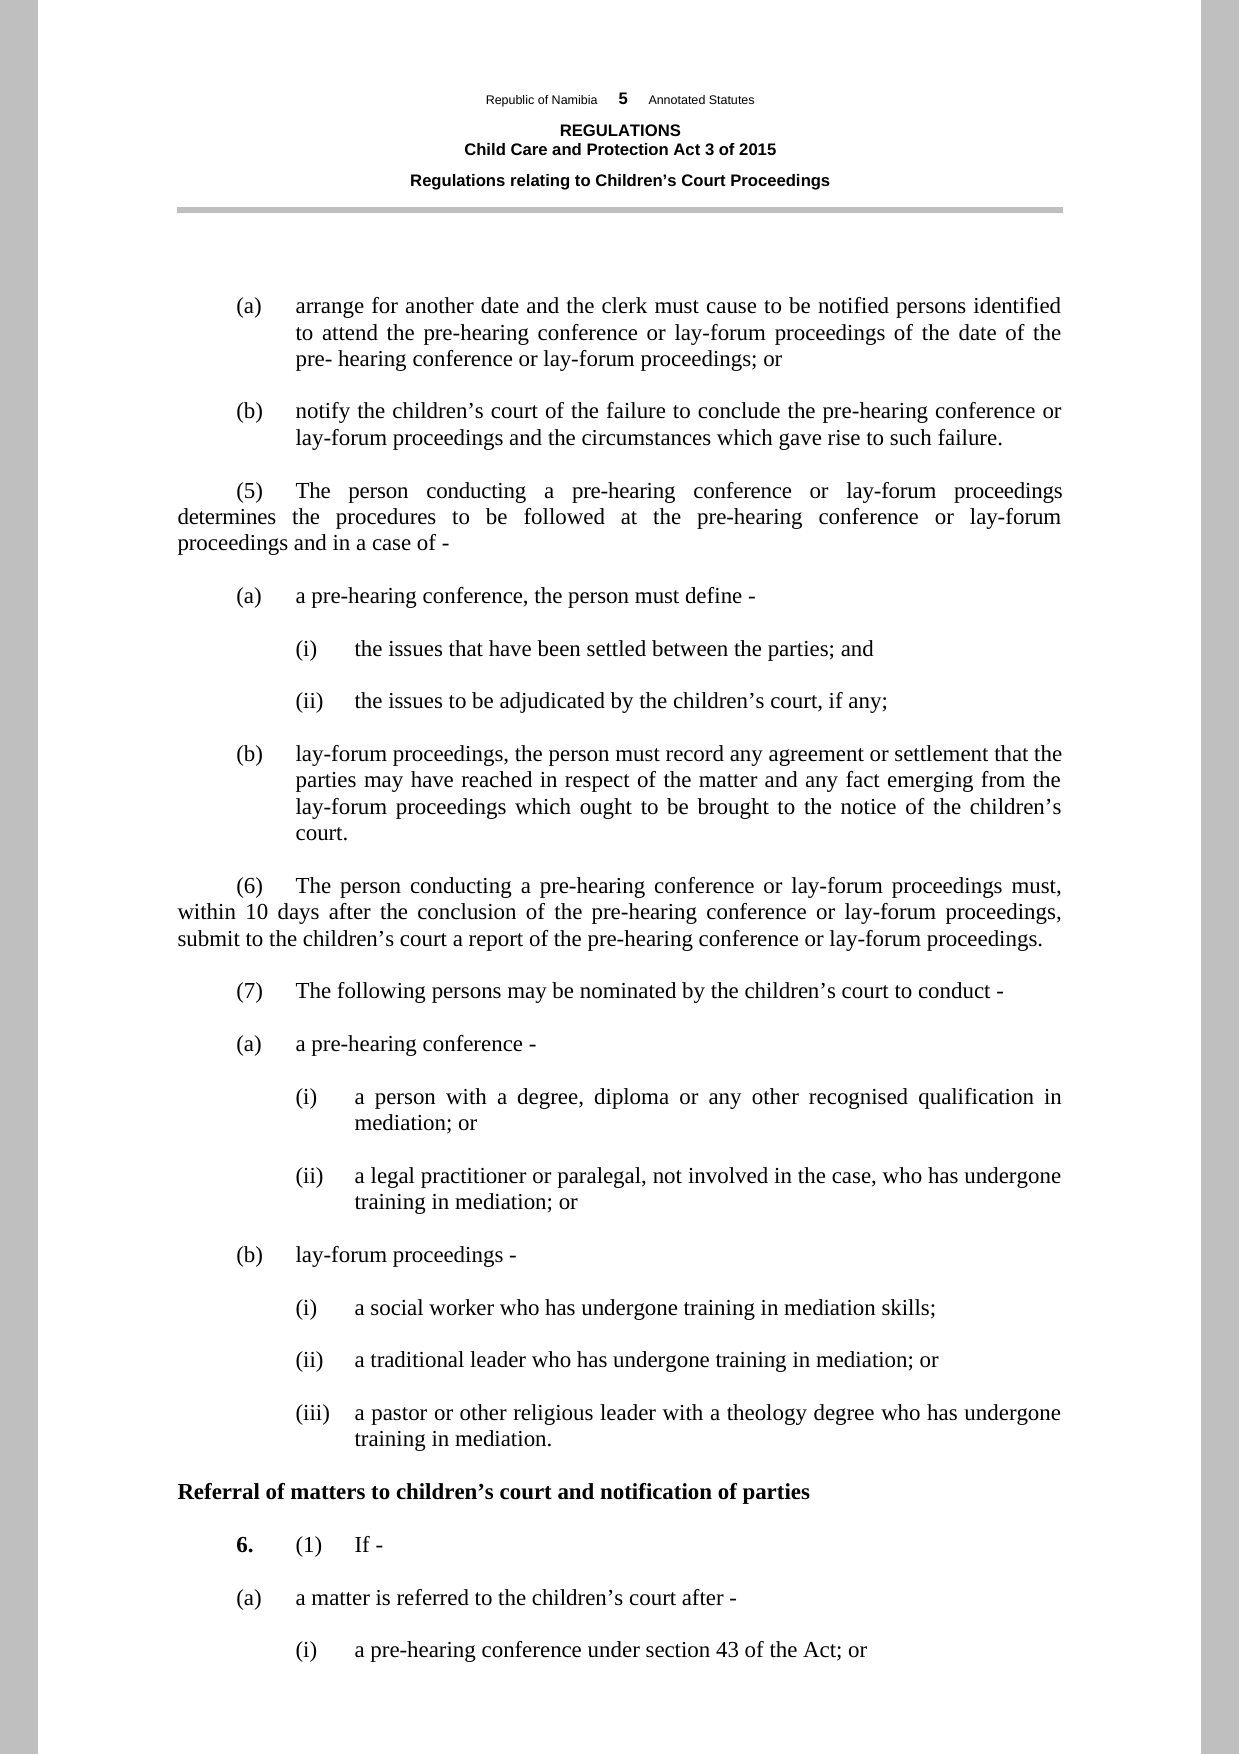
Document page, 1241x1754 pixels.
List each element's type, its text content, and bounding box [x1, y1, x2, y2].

text (7) The following persons may be nominated by the children’s court to conduct - [177, 977, 1063, 1004]
text (a) arrange for another date and the clerk must cause to be notified persons identified to attend the pre-hearing conference or lay-forum proceedings of the date of the pre- hearing conference or lay-forum proceedings; or [236, 292, 1063, 371]
text (a) a pre-hearing conference, the person must define - [236, 582, 1063, 608]
text (5) The person conducting a pre-hearing conference or lay-forum proceedings determines the procedures to be followed at the pre-hearing conference or lay-forum proceedings and in a case of - [177, 477, 1063, 556]
text (6) The person conducting a pre-hearing conference or lay-forum proceedings must, within 10 days after the conclusion of the pre-hearing conference or lay-forum proceedings, submit to the children’s court a report of the pre-hearing conference or lay-forum proceedings. [177, 872, 1063, 951]
text 6. (1) If - [177, 1531, 1063, 1557]
text (b) notify the children’s court of the failure to conclude the pre-hearing conference or lay-forum proceedings and the circumstances which gave rise to such failure. [236, 398, 1063, 450]
text (iii) a pastor or other religious leader with a theology degree who has undergone training in mediation. [295, 1399, 1063, 1452]
text (i) the issues that have been settled between the parties; and [295, 635, 1063, 661]
text (a) a matter is referred to the children’s court after - [236, 1583, 1063, 1610]
text (ii) the issues to be adjudicated by the children’s court, if any; [295, 687, 1063, 714]
text (b) lay-forum proceedings, the person must record any agreement or settlement that the parties may have reached in respect of the matter and any fact emerging from the lay-forum proceedings which ought to be brought to the notice of the children’s court. [236, 740, 1063, 846]
text (ii) a legal practitioner or paralegal, not involved in the case, who has undergone training in mediation; or [295, 1162, 1063, 1214]
text (ii) a traditional leader who has undergone training in mediation; or [295, 1346, 1063, 1373]
text (i) a person with a degree, diploma or any other recognised qualification in mediation; or [295, 1083, 1063, 1136]
text Referral of matters to children’s court and notification of parties [177, 1478, 1063, 1504]
text (b) lay-forum proceedings - [236, 1241, 1063, 1267]
text (a) a pre-hearing conference - [236, 1030, 1063, 1056]
text (i) a pre-hearing conference under section 43 of the Act; or [295, 1636, 1063, 1663]
text (i) a social worker who has undergone training in mediation skills; [295, 1294, 1063, 1320]
